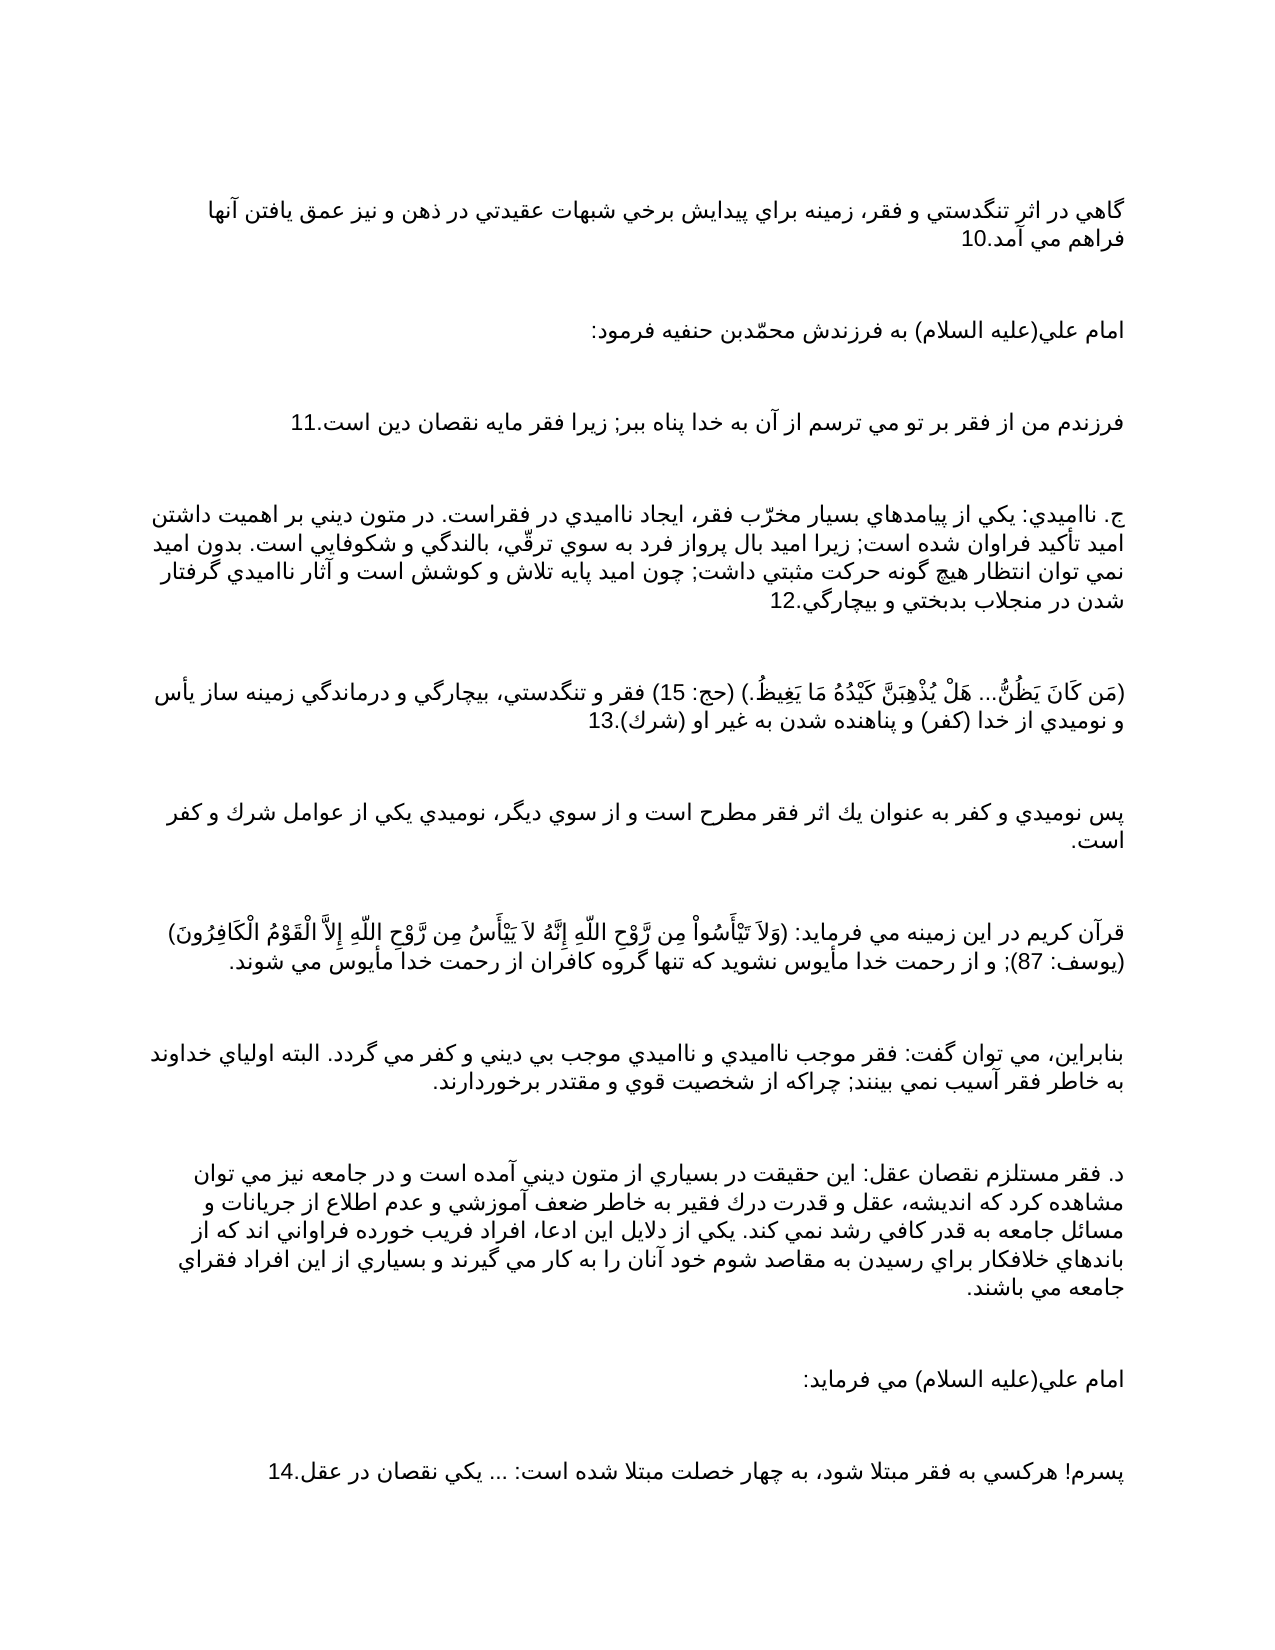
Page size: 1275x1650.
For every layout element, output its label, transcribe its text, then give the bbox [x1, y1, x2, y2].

text فرزندم من از فقر بر تو مي ترسم از آن به خدا پناه ببر; زيرا فقر مايه نقصان دين است.11 [150, 409, 1125, 436]
text امام علي(عليه السلام) به فرزندش محمّدبن حنفيه فرمود: [150, 317, 1125, 344]
text (مَن كَانَ يَظُنُّ... هَلْ يُذْهِبَنَّ كَيْدُهُ مَا يَغِيظُ.) (حج: 15) فقر و تنگدستي، بيچارگي و درماندگي زمينه ساز يأس و نوميدي از خدا (كفر) و پناهنده شدن به غير او (شرك).13 [150, 678, 1125, 733]
text ج. نااميدي: يكي از پيامدهاي بسيار مخرّب فقر، ايجاد نااميدي در فقراست. در متون ديني بر اهميت داشتن اميد تأكيد فراوان شده است; زيرا اميد بال پرواز فرد به سوي ترقّي، بالندگي و شكوفايي است. بدون اميد نمي توان انتظار هيچ گونه حركت مثبتي داشت; چون اميد پايه تلاش و كوشش است و آثار نااميدي گرفتار شدن در منجلاب بدبختي و بيچارگي.12 [150, 501, 1125, 613]
text بنابراين، مي توان گفت: فقر موجب نااميدي و نااميدي موجب بي ديني و كفر مي گردد. البته اولياي خداوند به خاطر فقر آسيب نمي بينند; چراكه از شخصيت قوي و مقتدر برخوردارند. [150, 1040, 1125, 1094]
text قرآن كريم در اين زمينه مي فرمايد: (وَلاَ تَيْأَسُواْ مِن رَّوْحِ اللّهِ إِنَّهُ لاَ يَيْأَسُ مِن رَّوْحِ اللّهِ إِلاَّ الْقَوْمُ الْكَافِرُونَ) (يوسف: 87); و از رحمت خدا مأيوس نشويد كه تنها گروه كافران از رحمت خدا مأيوس مي شوند. [150, 919, 1125, 974]
text پسرم! هركسي به فقر مبتلا شود، به چهار خصلت مبتلا شده است: ... يكي نقصان در عقل.14 [150, 1458, 1125, 1484]
text امام علي(عليه السلام) مي فرمايد: [150, 1366, 1125, 1392]
text د. فقر مستلزم نقصان عقل: اين حقيقت در بسياري از متون ديني آمده است و در جامعه نيز مي توان مشاهده كرد كه انديشه، عقل و قدرت درك فقير به خاطر ضعف آموزشي و عدم اطلاع از جريانات و مسائل جامعه به قدر كافي رشد نمي كند. يكي از دلايل اين ادعا، افراد فريب خورده فراواني اند كه از باندهاي خلافكار براي رسيدن به مقاصد شوم خود آنان را به كار مي گيرند و بسياري از اين افراد فقراي جامعه مي باشند. [150, 1160, 1125, 1300]
text پس نوميدي و كفر به عنوان يك اثر فقر مطرح است و از سوي ديگر، نوميدي يكي از عوامل شرك و كفر است. [150, 799, 1125, 854]
text گاهي در اثر تنگدستي و فقر، زمينه براي پيدايش برخي شبهات عقيدتي در ذهن و نيز عمق يافتن آنها فراهم مي آمد.10 [150, 197, 1125, 252]
